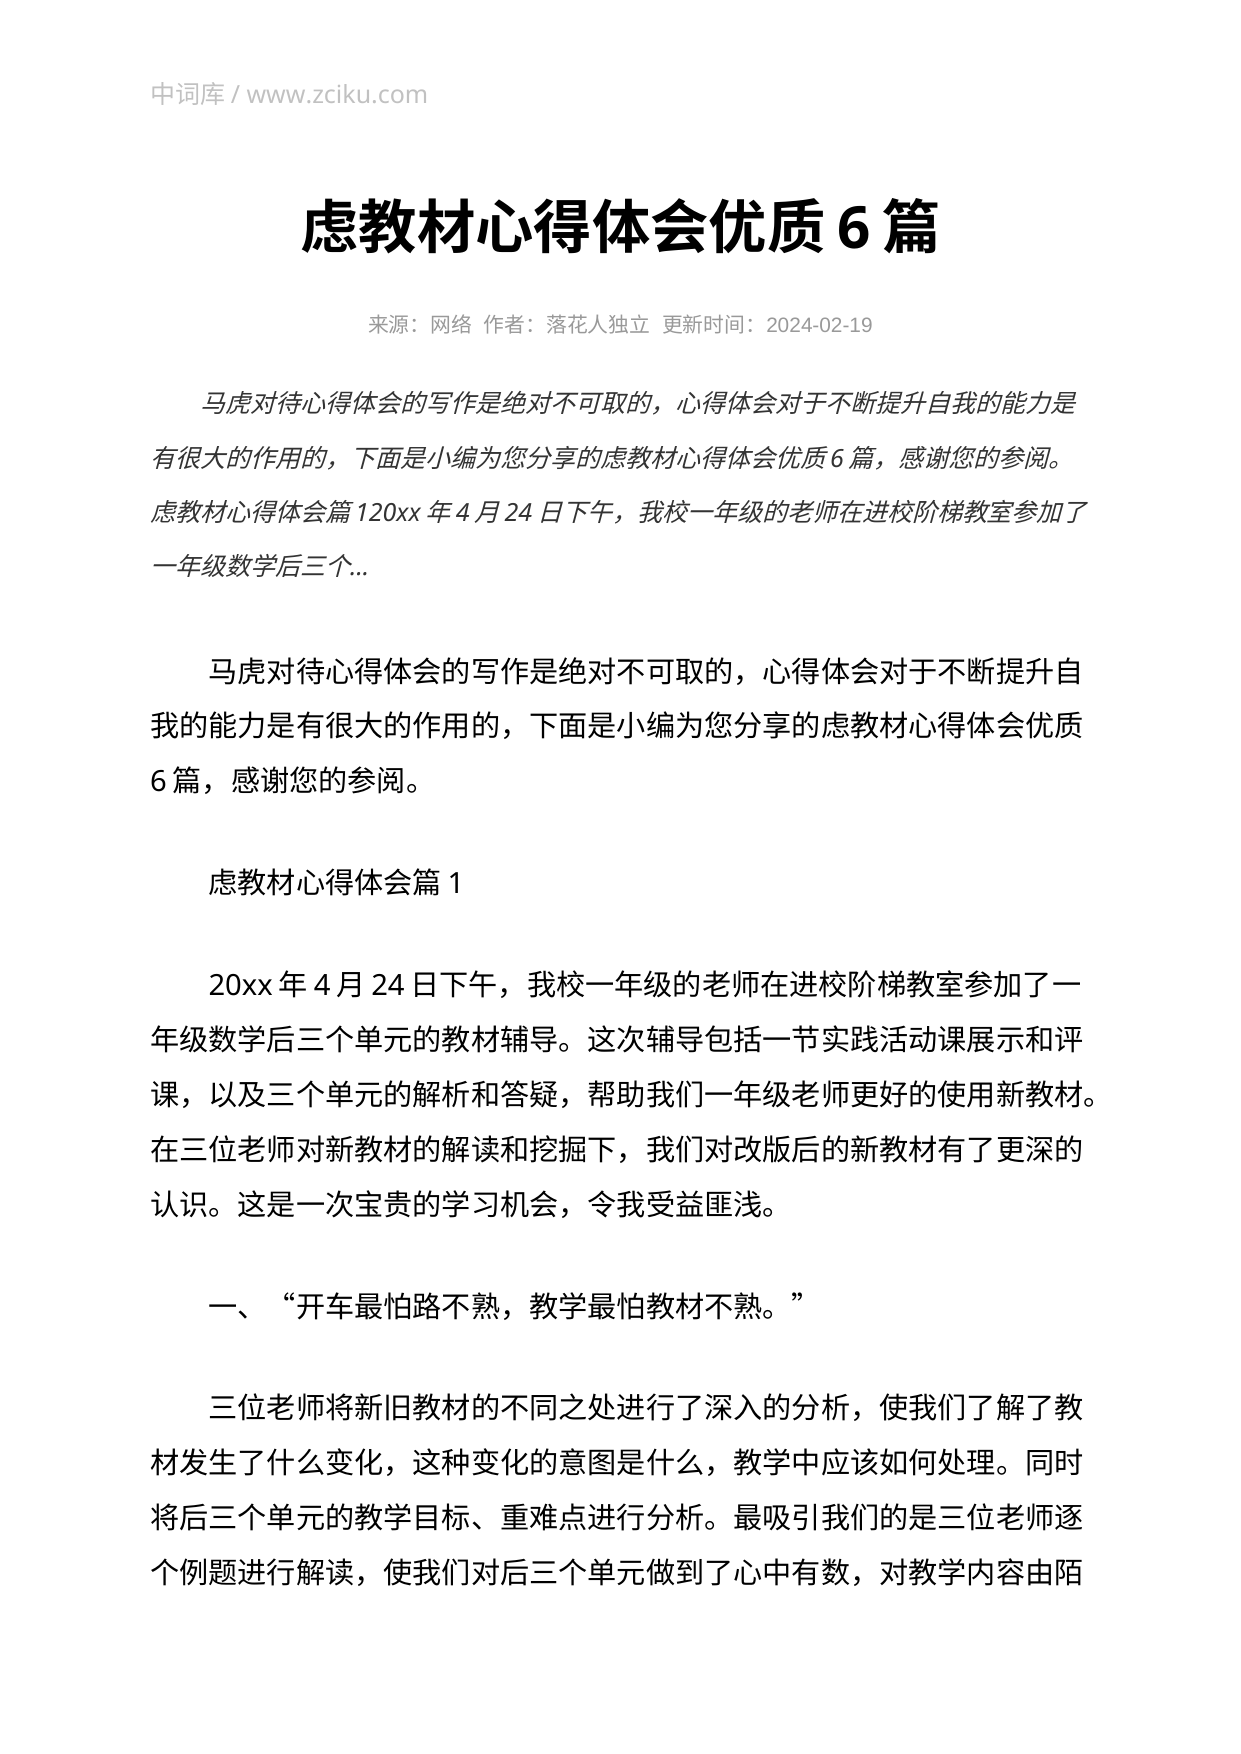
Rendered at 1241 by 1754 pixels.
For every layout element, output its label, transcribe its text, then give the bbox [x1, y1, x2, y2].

text 马虎对待心得体会的写作是绝对不可取的，心得体会对于不断提升自我的能力是有很大的作用的，下面是小编为您分享的虑教材心得体会优质6篇，感谢您的参阅。虑教材心得体会篇120xx年4月24日下午，我校一年级的老师在进校阶梯教室参加了一年级数学后三个... [150, 384, 1090, 583]
text 一、“开车最怕路不熟，教学最怕教材不熟。” [150, 1283, 1090, 1326]
text 20xx年4月24日下午，我校一年级的老师在进校阶梯教室参加了一年级数学后三个单元的教材辅导。这次辅导包括一节实践活动课展示和评课，以及三个单元的解析和答疑，帮助我们一年级老师更好的使用新教材。在三位老师对新教材的解读和挖掘下，我们对改版后的新教材有了更深的认识。这是一次宝贵的学习机会，令我受益匪浅。 [150, 962, 1090, 1224]
text 来源：网络 作者：落花人独立 更新时间：2024-02-19 [150, 313, 1090, 337]
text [150, 1385, 1090, 1592]
subtitle 虑教材心得体会优质6篇 [150, 181, 1090, 266]
text 马虎对待心得体会的写作是绝对不可取的，心得体会对于不断提升自我的能力是有很大的作用的，下面是小编为您分享的虑教材心得体会优质6篇，感谢您的参阅。 [150, 648, 1090, 800]
text 虑教材心得体会篇1 [150, 860, 1090, 902]
